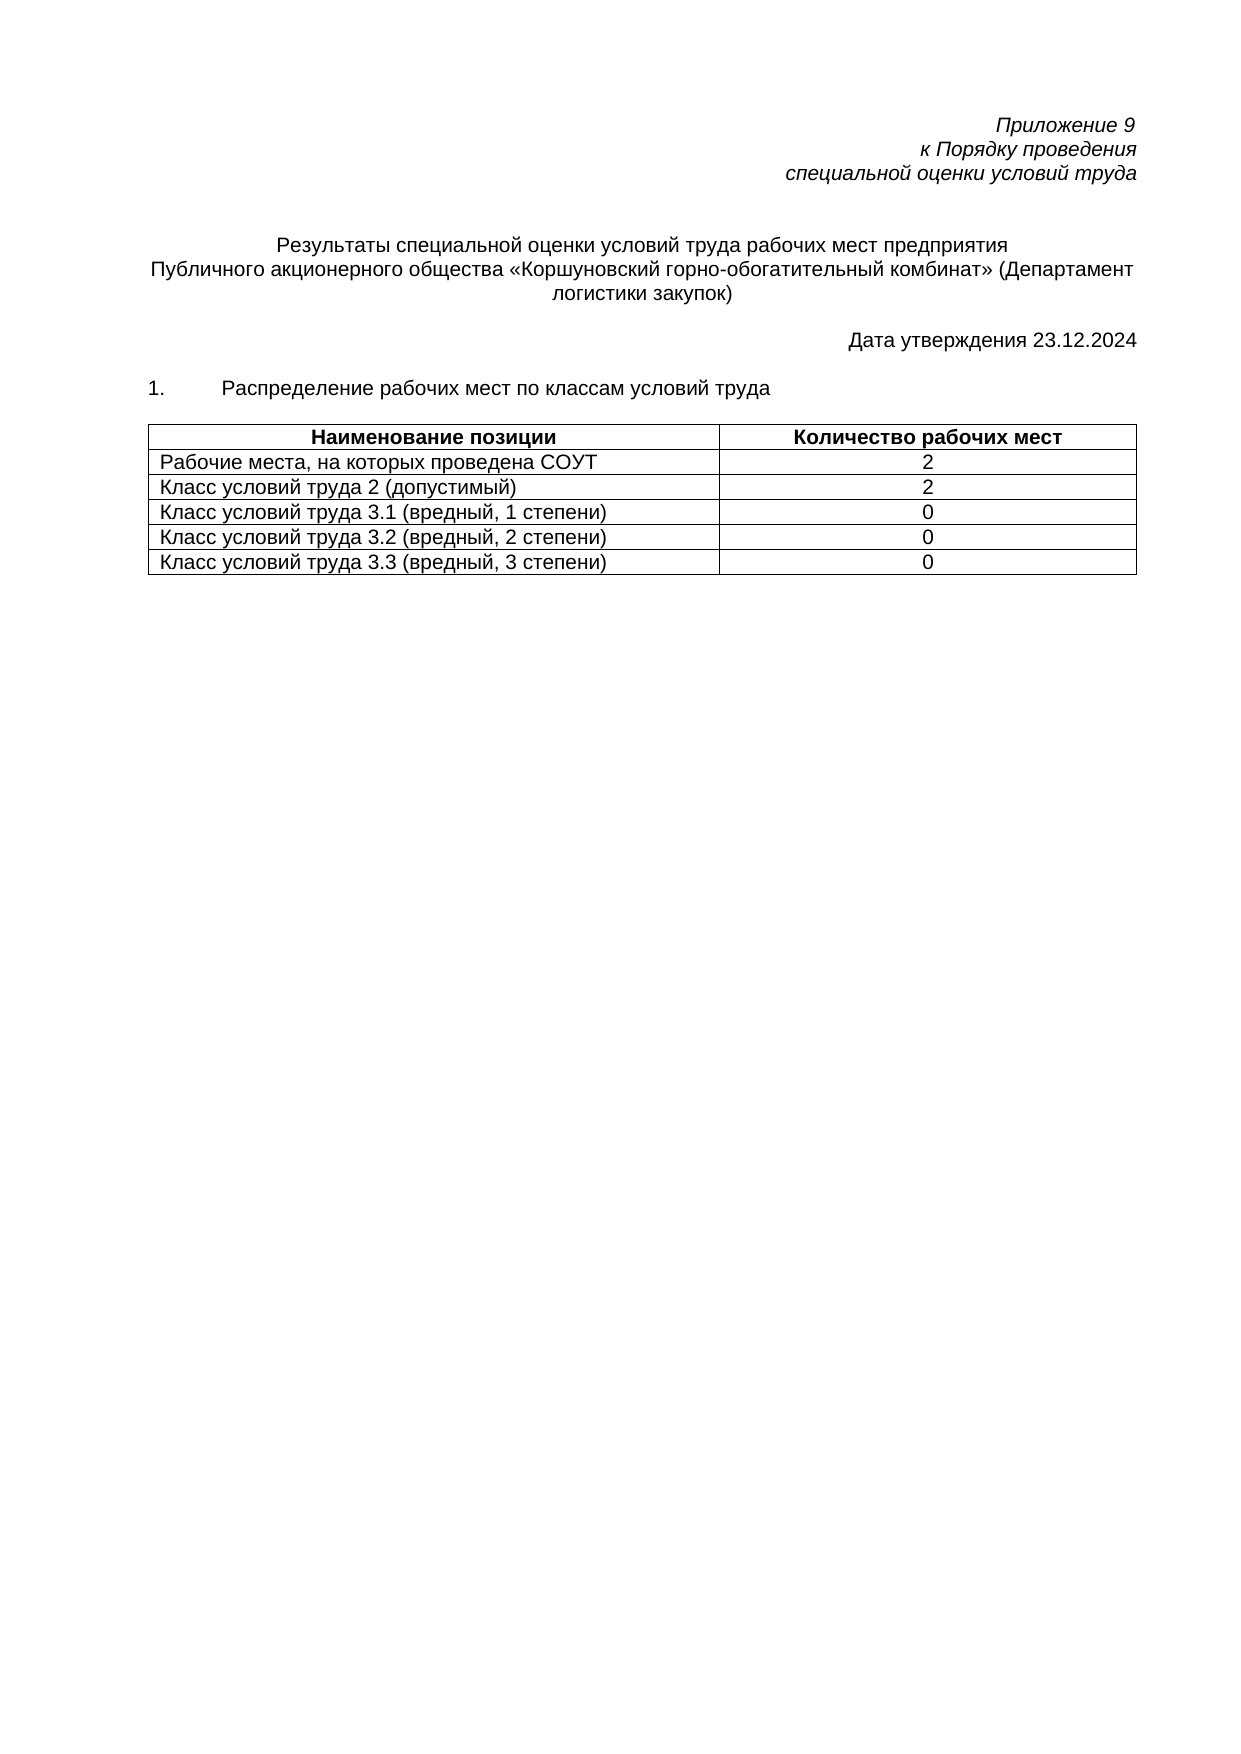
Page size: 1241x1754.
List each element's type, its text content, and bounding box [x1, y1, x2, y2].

table_cell Класс условий труда 2 (допустимый) [149, 475, 719, 499]
table_cell 2 [720, 450, 1136, 474]
table_cell Класс условий труда 3.1 (вредный, 1 степени) [149, 500, 719, 524]
table_cell 0 [720, 500, 1136, 524]
text к Порядку проведения [148, 137, 1137, 161]
text Дата утверждения 23.12.2024 [148, 328, 1137, 352]
table_cell 2 [720, 475, 1136, 499]
text Приложение 9 [148, 113, 1137, 137]
text Публичного акционерного общества «Коршуновский горно-обогатительный комбинат» (Департамент логистики закупок) [148, 256, 1137, 304]
table_cell Рабочие места, на которых проведена СОУТ [149, 450, 719, 474]
table_cell Класс условий труда 3.3 (вредный, 3 степени) [149, 550, 719, 574]
text Результаты специальной оценки условий труда рабочих мест предприятия [148, 232, 1137, 256]
table_header Количество рабочих мест [720, 425, 1136, 449]
table_cell Класс условий труда 3.2 (вредный, 2 степени) [149, 525, 719, 549]
list Распределение рабочих мест по классам условий труда [148, 376, 1137, 400]
table_header Наименование позиции [149, 425, 719, 449]
text специальной оценки условий труда [148, 161, 1137, 184]
table_cell 0 [720, 525, 1136, 549]
table_cell 0 [720, 550, 1136, 574]
